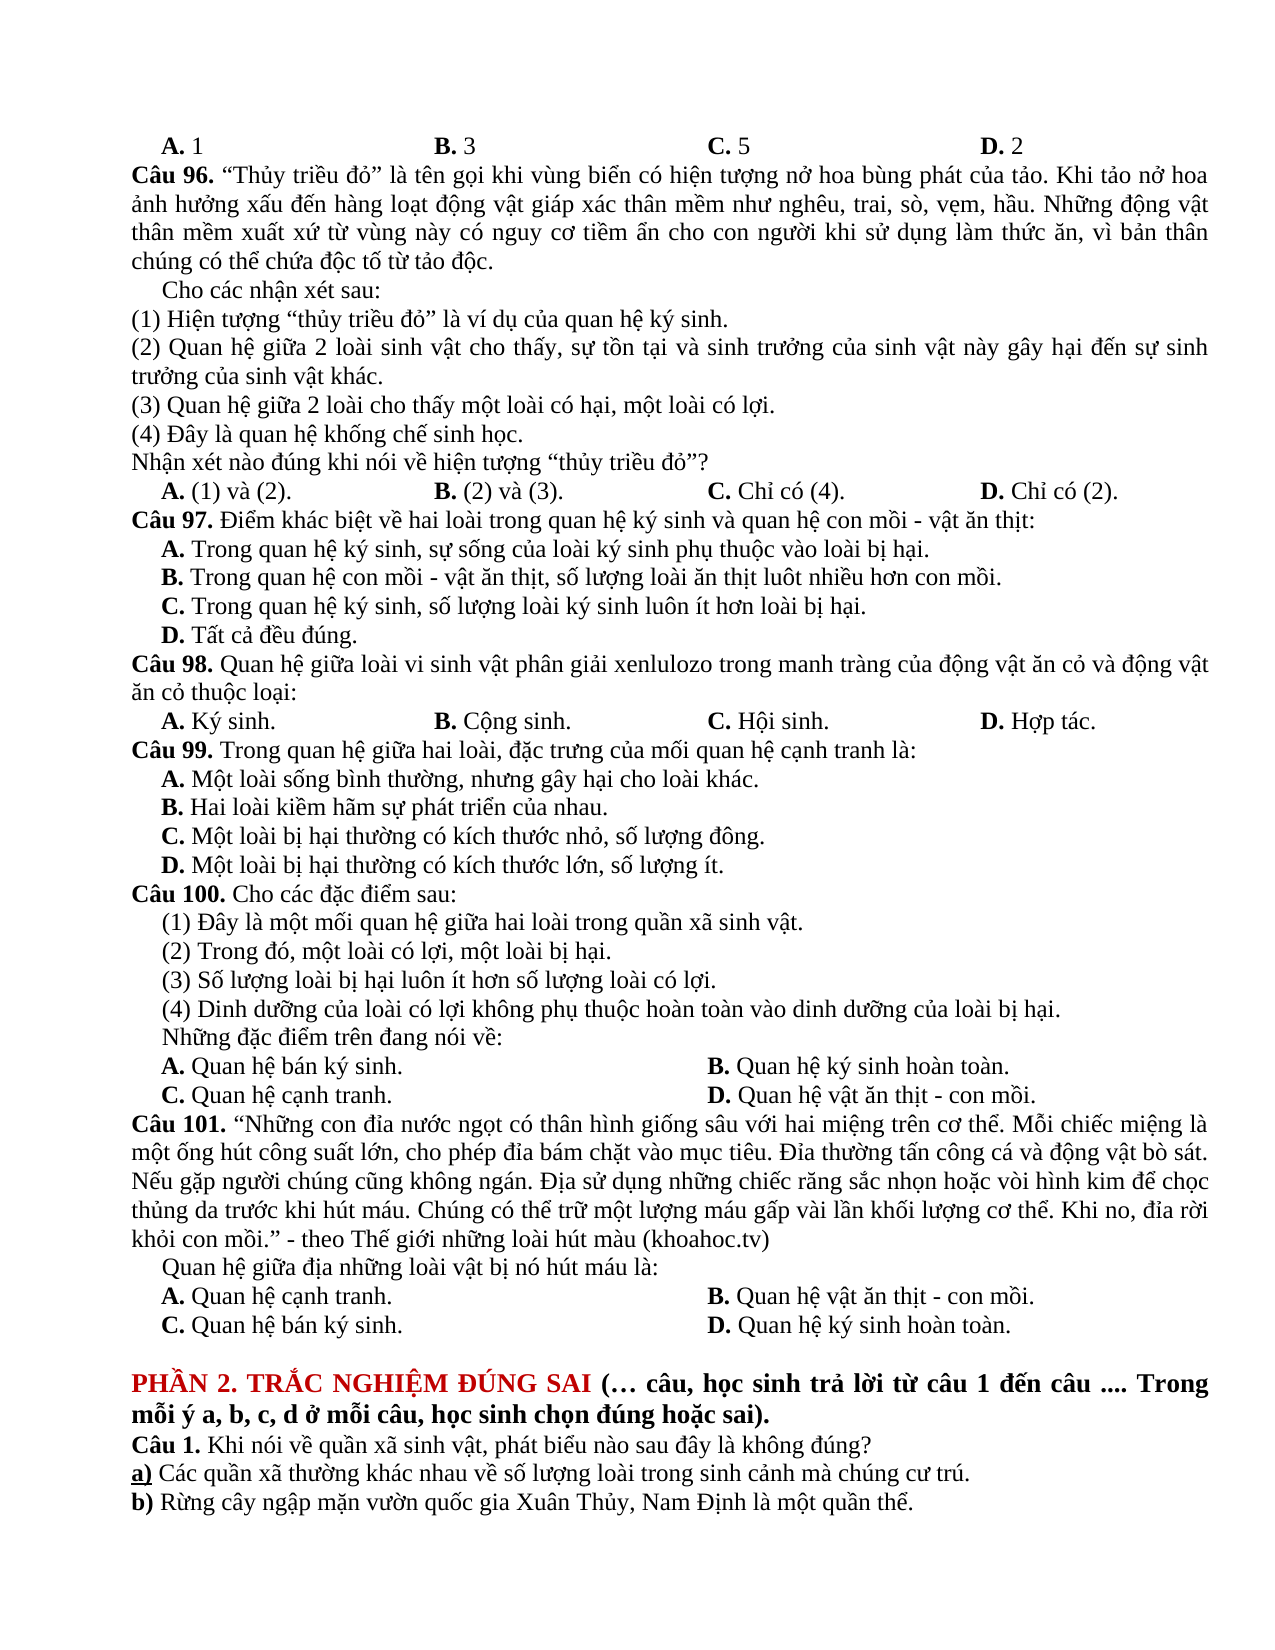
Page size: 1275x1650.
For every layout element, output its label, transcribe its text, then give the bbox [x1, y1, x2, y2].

text A. Quan hệ cạnh tranh. B. Quan hệ vật ăn thịt - con mồi. [131, 1281, 1209, 1310]
text Cho các nhận xét sau: [162, 275, 1209, 304]
text Nhận xét nào đúng khi nói về hiện tượng “thủy triều đỏ”? [131, 447, 1209, 476]
text A. Một loài sống bình thường, nhưng gây hại cho loài khác. [131, 764, 1209, 792]
text Câu 99. Trong quan hệ giữa hai loài, đặc trưng của mối quan hệ cạnh tranh là: [131, 735, 1209, 764]
text A. Ký sinh. B. Cộng sinh. C. Hội sinh. D. Hợp tác. [131, 706, 1209, 735]
text B. Hai loài kiềm hãm sự phát triển của nhau. [131, 792, 1209, 821]
text Quan hệ giữa địa những loài vật bị nó hút máu là: [162, 1252, 1209, 1281]
text (4) Dinh dưỡng của loài có lợi không phụ thuộc hoàn toàn vào dinh dưỡng của loài bị hại. [162, 994, 1209, 1022]
text A. 1 B. 3 C. 5 D. 2 [131, 131, 1209, 160]
text A. Quan hệ bán ký sinh. B. Quan hệ ký sinh hoàn toàn. [131, 1051, 1209, 1080]
text Câu 1. Khi nói về quần xã sinh vật, phát biểu nào sau đây là không đúng? [131, 1430, 1209, 1458]
text C. Trong quan hệ ký sinh, số lượng loài ký sinh luôn ít hơn loài bị hại. [131, 591, 1209, 620]
text (1) Đây là một mối quan hệ giữa hai loài trong quần xã sinh vật. [162, 907, 1209, 936]
text (2) Quan hệ giữa 2 loài sinh vật cho thấy, sự tồn tại và sinh trưởng của sinh vật này gây hại đến sự sinh trưởng của sinh vật khác. [131, 332, 1209, 390]
text B. Trong quan hệ con mồi - vật ăn thịt, số lượng loài ăn thịt luôt nhiều hơn con mồi. [131, 562, 1209, 591]
text PHẦN 2. TRẮC NGHIỆM ĐÚNG SAI (… câu, học sinh trả lời từ câu 1 đến câu .... Trong mỗi ý a, b, c, d ở mỗi câu, học sinh chọn đúng hoặc sai). [131, 1367, 1209, 1430]
text (3) Số lượng loài bị hại luôn ít hơn số lượng loài có lợi. [162, 965, 1209, 994]
text (1) Hiện tượng “thủy triều đỏ” là ví dụ của quan hệ ký sinh. [131, 304, 1209, 332]
text A. (1) và (2). B. (2) và (3). C. Chỉ có (4). D. Chỉ có (2). [131, 476, 1209, 505]
text Những đặc điểm trên đang nói về: [162, 1022, 1209, 1051]
text Câu 100. Cho các đặc điểm sau: [131, 879, 1209, 907]
text Câu 97. Điểm khác biệt về hai loài trong quan hệ ký sinh và quan hệ con mồi - vật ăn thịt: [131, 505, 1209, 534]
text (3) Quan hệ giữa 2 loài cho thấy một loài có hại, một loài có lợi. [131, 390, 1209, 419]
text Câu 101. “Những con đỉa nước ngọt có thân hình giống sâu với hai miệng trên cơ thể. Mỗi chiếc miệng là một ống hút công suất lớn, cho phép đỉa bám chặt vào mục tiêu. Đỉa thường tấn công cá và động vật bò sát. Nếu gặp người chúng cũng không ngán. Địa sử dụng những chiếc răng sắc nhọn hoặc vòi hình kim để chọc thủng da trước khi hút máu. Chúng có thể trữ một lượng máu gấp vài lần khối lượng cơ thể. Khi no, đỉa rời khỏi con mồi.” - theo Thế giới những loài hút màu (khoahoc.tv) [131, 1109, 1209, 1252]
text b) Rừng cây ngập mặn vườn quốc gia Xuân Thủy, Nam Định là một quần thể. [131, 1487, 1209, 1516]
text (4) Đây là quan hệ khống chế sinh học. [131, 419, 1209, 447]
text D. Tất cả đều đúng. [131, 620, 1209, 649]
text Câu 98. Quan hệ giữa loài vi sinh vật phân giải xenlulozo trong manh tràng của động vật ăn cỏ và động vật ăn cỏ thuộc loại: [131, 649, 1209, 706]
text Câu 96. “Thủy triều đỏ” là tên gọi khi vùng biển có hiện tượng nở hoa bùng phát của tảo. Khi tảo nở hoa ảnh hưởng xấu đến hàng loạt động vật giáp xác thân mềm như nghêu, trai, sò, vẹm, hầu. Những động vật thân mềm xuất xứ từ vùng này có nguy cơ tiềm ẩn cho con người khi sử dụng làm thức ăn, vì bản thân chúng có thể chứa độc tố từ tảo độc. [131, 160, 1209, 275]
text C. Quan hệ cạnh tranh. D. Quan hệ vật ăn thịt - con mồi. [131, 1080, 1209, 1109]
text (2) Trong đó, một loài có lợi, một loài bị hại. [162, 936, 1209, 965]
text a) Các quần xã thường khác nhau về số lượng loài trong sinh cảnh mà chúng cư trú. [131, 1458, 1209, 1487]
text D. Một loài bị hại thường có kích thước lớn, số lượng ít. [131, 850, 1209, 879]
text C. Một loài bị hại thường có kích thước nhỏ, số lượng đông. [131, 821, 1209, 850]
text C. Quan hệ bán ký sinh. D. Quan hệ ký sinh hoàn toàn. [131, 1310, 1209, 1339]
text A. Trong quan hệ ký sinh, sự sống của loài ký sinh phụ thuộc vào loài bị hại. [131, 534, 1209, 562]
